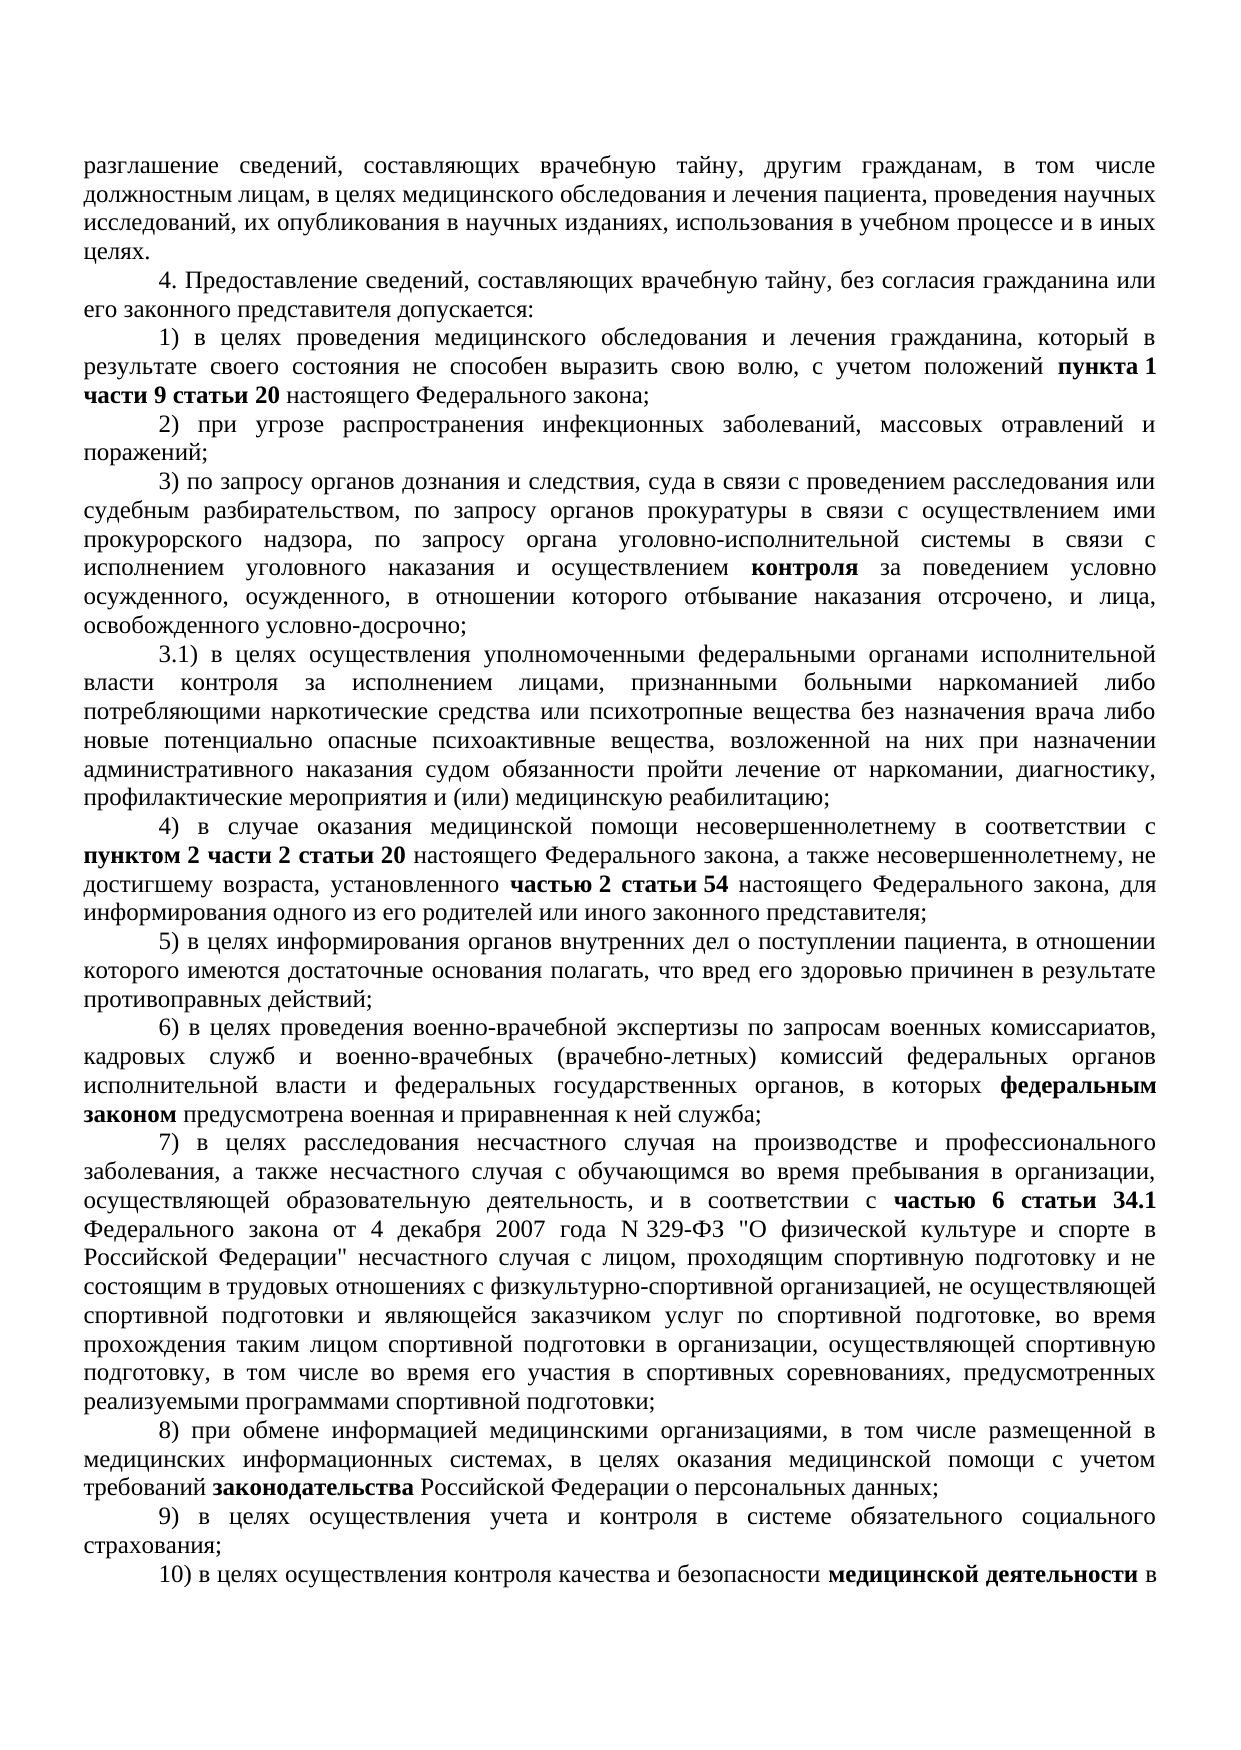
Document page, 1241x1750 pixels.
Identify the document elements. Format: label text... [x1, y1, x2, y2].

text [83, 150, 1157, 265]
text 8) при обмене информацией медицинскими организациями, в том числе размещенной в медицинских информационных системах, в целях оказания медицинской помощи с учетом требований законодательства Российской Федерации о персональных данных; [83, 1415, 1157, 1501]
text 3) по запросу органов дознания и следствия, суда в связи с проведением расследования или судебным разбирательством, по запросу органов прокуратуры в связи с осуществлением ими прокурорского надзора, по запросу органа уголовно-исполнительной системы в связи с исполнением уголовного наказания и осуществлением контроля за поведением условно осужденного, осужденного, в отношении которого отбывание наказания отсрочено, и лица, освобожденного условно-досрочно; [83, 466, 1157, 639]
text 5) в целях информирования органов внутренних дел о поступлении пациента, в отношении которого имеются достаточные основания полагать, что вред его здоровью причинен в результате противоправных действий; [83, 926, 1157, 1012]
text 1) в целях проведения медицинского обследования и лечения гражданина, который в результате своего состояния не способен выразить свою волю, с учетом положений пункта 1 части 9 статьи 20 настоящего Федерального закона; [83, 322, 1157, 409]
text 7) в целях расследования несчастного случая на производстве и профессионального заболевания, а также несчастного случая с обучающимся во время пребывания в организации, осуществляющей образовательную деятельность, и в соответствии с частью 6 статьи 34.1 Федерального закона от 4 декабря 2007 года N 329-ФЗ "О физической культуре и спорте в Российской Федерации" несчастного случая с лицом, проходящим спортивную подготовку и не состоящим в трудовых отношениях с физкультурно-спортивной организацией, не осуществляющей спортивной подготовки и являющейся заказчиком услуг по спортивной подготовке, во время прохождения таким лицом спортивной подготовки в организации, осуществляющей спортивную подготовку, в том числе во время его участия в спортивных соревнованиях, предусмотренных реализуемыми программами спортивной подготовки; [83, 1127, 1157, 1415]
text 2) при угрозе распространения инфекционных заболеваний, массовых отравлений и поражений; [83, 409, 1157, 466]
text 6) в целях проведения военно-врачебной экспертизы по запросам военных комиссариатов, кадровых служб и военно-врачебных (врачебно-летных) комиссий федеральных органов исполнительной власти и федеральных государственных органов, в которых федеральным законом предусмотрена военная и приравненная к ней служба; [83, 1012, 1157, 1127]
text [83, 1559, 1157, 1587]
text 4. Предоставление сведений, составляющих врачебную тайну, без согласия гражданина или его законного представителя допускается: [83, 265, 1157, 322]
text 9) в целях осуществления учета и контроля в системе обязательного социального страхования; [83, 1501, 1157, 1559]
text 4) в случае оказания медицинской помощи несовершеннолетнему в соответствии с пунктом 2 части 2 статьи 20 настоящего Федерального закона, а также несовершеннолетнему, не достигшему возраста, установленного частью 2 статьи 54 настоящего Федерального закона, для информирования одного из его родителей или иного законного представителя; [83, 811, 1157, 926]
text 3.1) в целях осуществления уполномоченными федеральными органами исполнительной власти контроля за исполнением лицами, признанными больными наркоманией либо потребляющими наркотические средства или психотропные вещества без назначения врача либо новые потенциально опасные психоактивные вещества, возложенной на них при назначении административного наказания судом обязанности пройти лечение от наркомании, диагностику, профилактические мероприятия и (или) медицинскую реабилитацию; [83, 639, 1157, 811]
